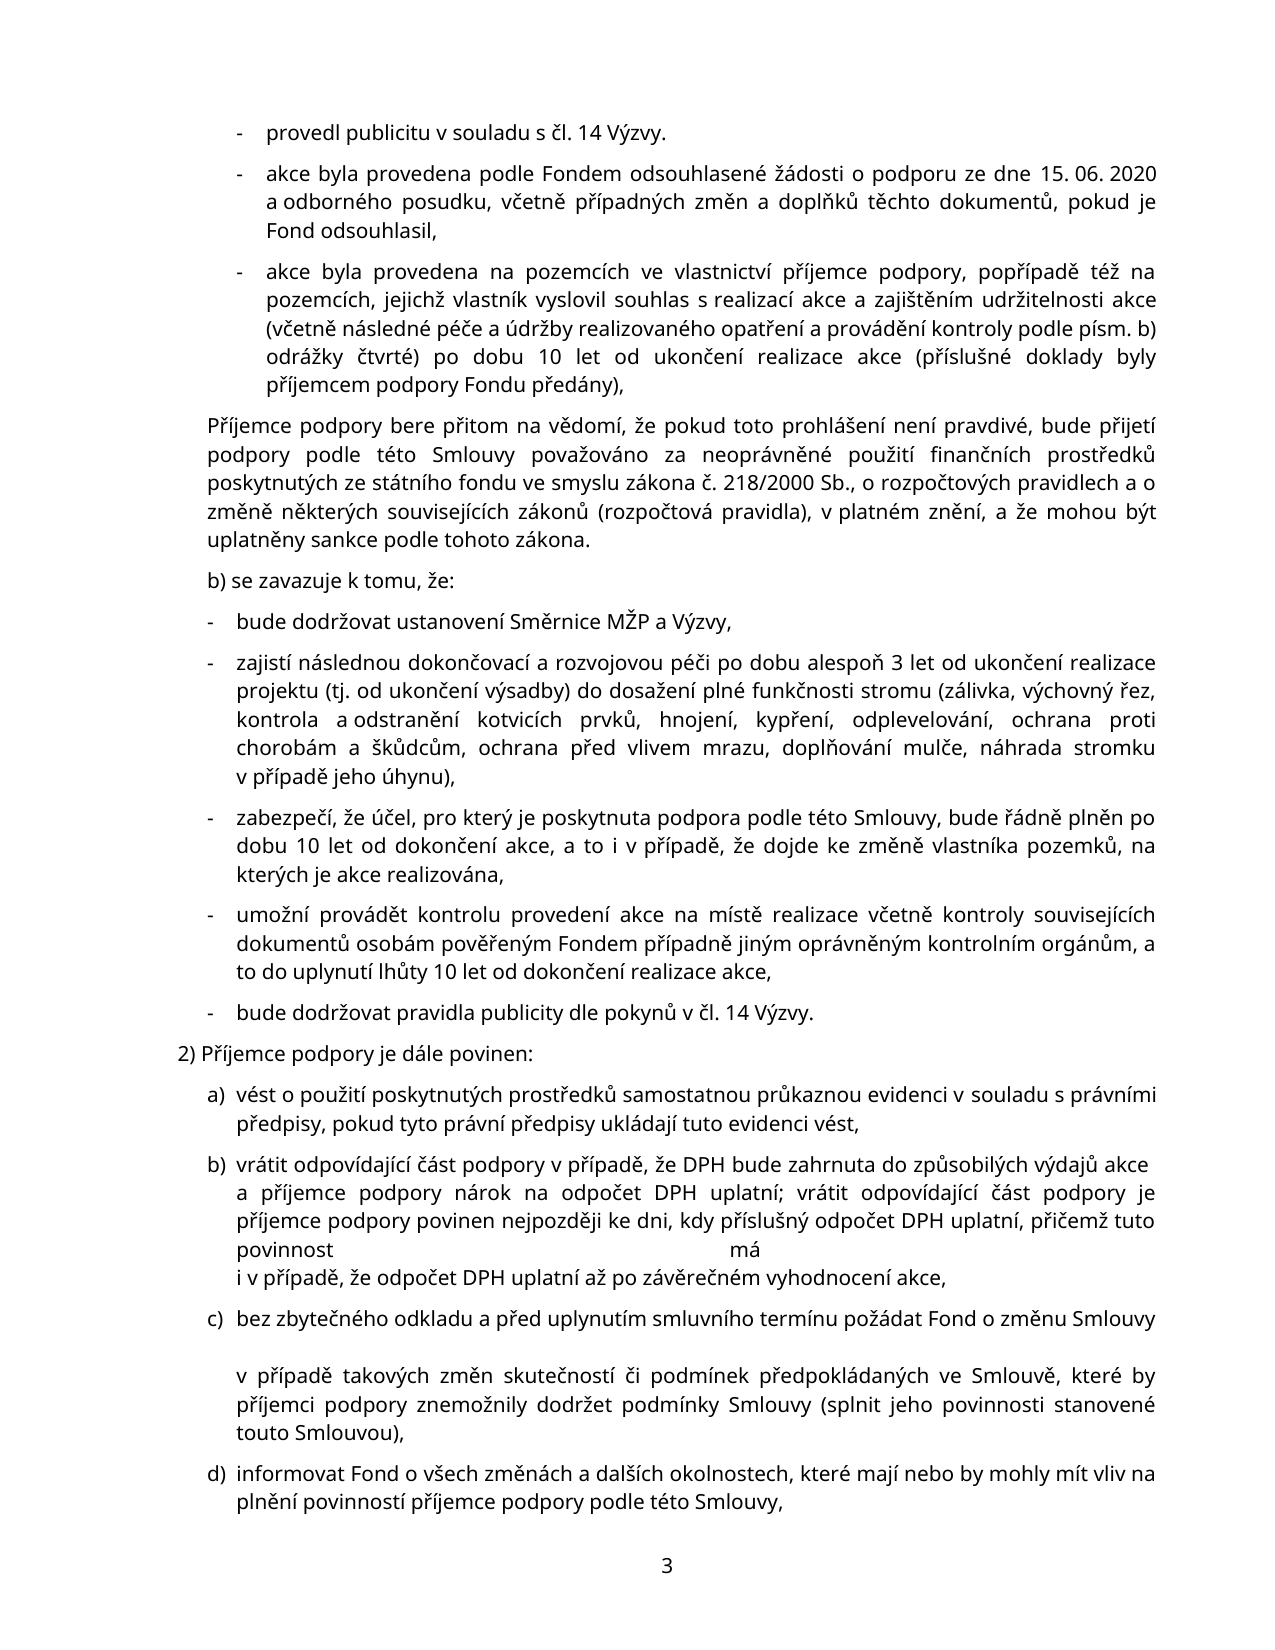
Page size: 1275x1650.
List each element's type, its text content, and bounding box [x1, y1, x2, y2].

text Příjemce podpory bere přitom na vědomí, že pokud toto prohlášení není pravdivé, bude přijetí podpory podle této Smlouvy považováno za neoprávněné použití finančních prostředků poskytnutých ze státního fondu ve smyslu zákona č. 218/2000 Sb., o rozpočtových pravidlech a o změně některých souvisejících zákonů (rozpočtová pravidla), v platném znění, a že mohou být uplatněny sankce podle tohoto zákona. [207, 412, 1157, 554]
list informovat Fond o všech změnách a dalších okolnostech, které mají nebo by mohly mít vliv na plnění povinností příjemce podpory podle této Smlouvy, [207, 1459, 1157, 1516]
list akce byla provedena podle Fondem odsouhlasené žádosti o podporu ze dne 15. 06. 2020 a odborného posudku, včetně případných změn a doplňků těchto dokumentů, pokud je Fond odsouhlasil, [236, 159, 1157, 244]
list provedl publicitu v souladu s čl. 14 Výzvy. [236, 118, 1157, 147]
list zabezpečí, že účel, pro který je poskytnuta podpora podle této Smlouvy, bude řádně plněn po dobu 10 let od dokončení akce, a to i v případě, že dojde ke změně vlastníka pozemků, na kterých je akce realizována, [207, 803, 1157, 888]
list vést o použití poskytnutých prostředků samostatnou průkaznou evidenci v souladu s právními předpisy, pokud tyto právní předpisy ukládají tuto evidenci vést, [207, 1080, 1157, 1137]
list bude dodržovat ustanovení Směrnice MŽP a Výzvy, [207, 607, 1157, 636]
list bude dodržovat pravidla publicity dle pokynů v čl. 14 Výzvy. [207, 998, 1157, 1027]
list akce byla provedena na pozemcích ve vlastnictví příjemce podpory, popřípadě též na pozemcích, jejichž vlastník vyslovil souhlas s realizací akce a zajištěním udržitelnosti akce (včetně následné péče a údržby realizovaného opatření a provádění kontroly podle písm. b) odrážky čtvrté) po dobu 10 let od ukončení realizace akce (příslušné doklady byly příjemcem podpory Fondu předány), [236, 257, 1157, 399]
list vrátit odpovídající část podpory v případě, že DPH bude zahrnuta do způsobilých výdajů akce a příjemce podpory nárok na odpočet DPH uplatní; vrátit odpovídající část podpory je příjemce podpory povinen nejpozději ke dni, kdy příslušný odpočet DPH uplatní, přičemž tuto povinnost má i v případě, že odpočet DPH uplatní až po závěrečném vyhodnocení akce, [207, 1150, 1157, 1292]
list umožní provádět kontrolu provedení akce na místě realizace včetně kontroly souvisejících dokumentů osobám pověřeným Fondem případně jiným oprávněným kontrolním orgánům, a to do uplynutí lhůty 10 let od dokončení realizace akce, [207, 901, 1157, 986]
text 2) Příjemce podpory je dále povinen: [177, 1039, 1157, 1068]
list bez zbytečného odkladu a před uplynutím smluvního termínu požádat Fond o změnu Smlouvy v případě takových změn skutečností či podmínek předpokládaných ve Smlouvě, které by příjemci podpory znemožnily dodržet podmínky Smlouvy (splnit jeho povinnosti stanovené touto Smlouvou), [207, 1304, 1157, 1447]
list zajistí následnou dokončovací a rozvojovou péči po dobu alespoň 3 let od ukončení realizace projektu (tj. od ukončení výsadby) do dosažení plné funkčnosti stromu (zálivka, výchovný řez, kontrola a odstranění kotvicích prvků, hnojení, kypření, odplevelování, ochrana proti chorobám a škůdcům, ochrana před vlivem mrazu, doplňování mulče, náhrada stromku v případě jeho úhynu), [207, 648, 1157, 790]
text b) se zavazuje k tomu, že: [207, 566, 1157, 595]
